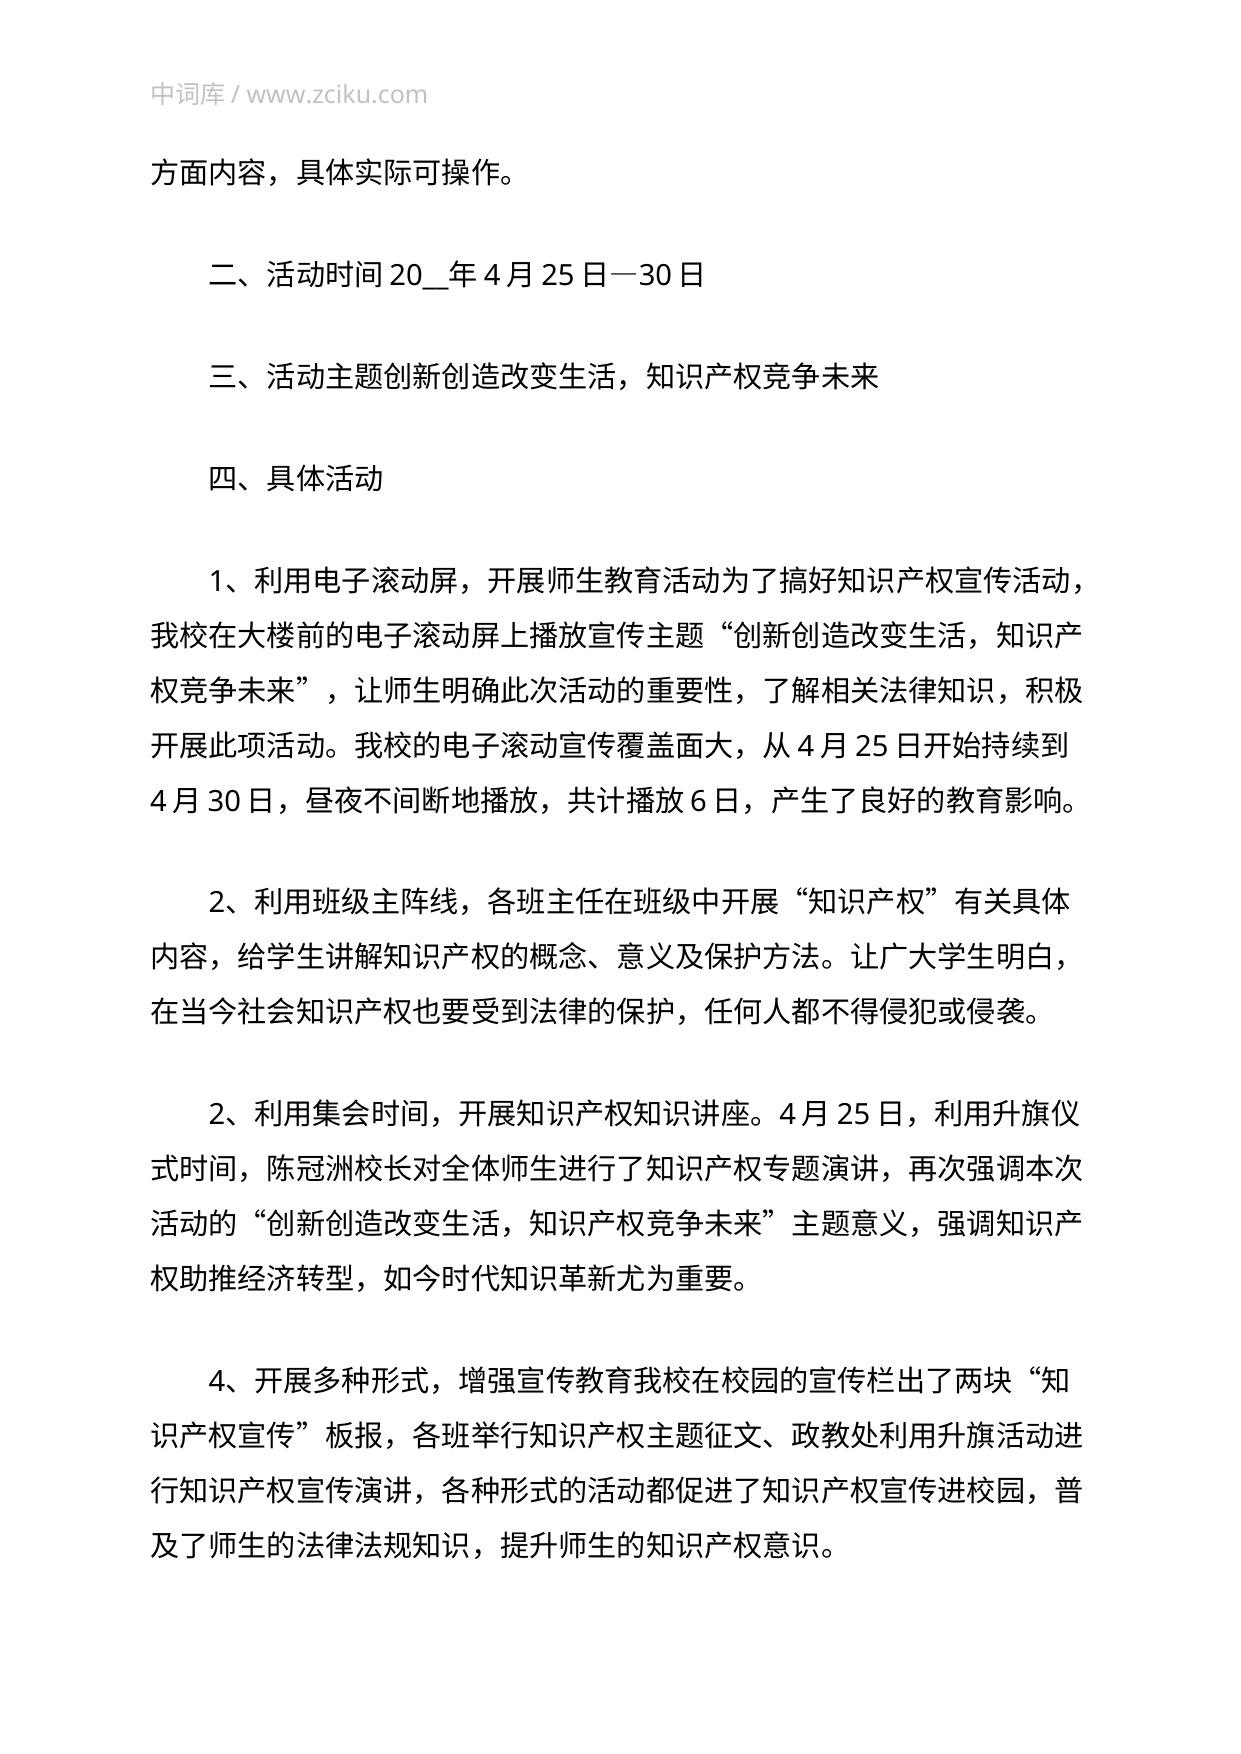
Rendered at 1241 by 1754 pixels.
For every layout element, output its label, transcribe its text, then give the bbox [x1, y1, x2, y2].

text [150, 150, 1090, 192]
text 2、利用班级主阵线，各班主任在班级中开展“知识产权”有关具体内容，给学生讲解知识产权的概念、意义及保护方法。让广大学生明白，在当今社会知识产权也要受到法律的保护，任何人都不得侵犯或侵袭。 [150, 879, 1090, 1031]
text 4、开展多种形式，增强宣传教育我校在校园的宣传栏出了两块“知识产权宣传”板报，各班举行知识产权主题征文、政教处利用升旗活动进行知识产权宣传演讲，各种形式的活动都促进了知识产权宣传进校园，普及了师生的法律法规知识，提升师生的知识产权意识。 [150, 1357, 1090, 1564]
text 二、活动时间20__年4月25日—30日 [150, 252, 1090, 294]
text 四、具体活动 [150, 456, 1090, 498]
text 1、利用电子滚动屏，开展师生教育活动为了搞好知识产权宣传活动，我校在大楼前的电子滚动屏上播放宣传主题“创新创造改变生活，知识产权竞争未来”，让师生明确此次活动的重要性，了解相关法律知识，积极开展此项活动。我校的电子滚动宣传覆盖面大，从4月25日开始持续到4月30日，昼夜不间断地播放，共计播放6日，产生了良好的教育影响。 [150, 557, 1090, 819]
text 2、利用集会时间，开展知识产权知识讲座。4月25日，利用升旗仪式时间，陈冠洲校长对全体师生进行了知识产权专题演讲，再次强调本次活动的“创新创造改变生活，知识产权竞争未来”主题意义，强调知识产权助推经济转型，如今时代知识革新尤为重要。 [150, 1091, 1090, 1298]
text 三、活动主题创新创造改变生活，知识产权竞争未来 [150, 354, 1090, 396]
